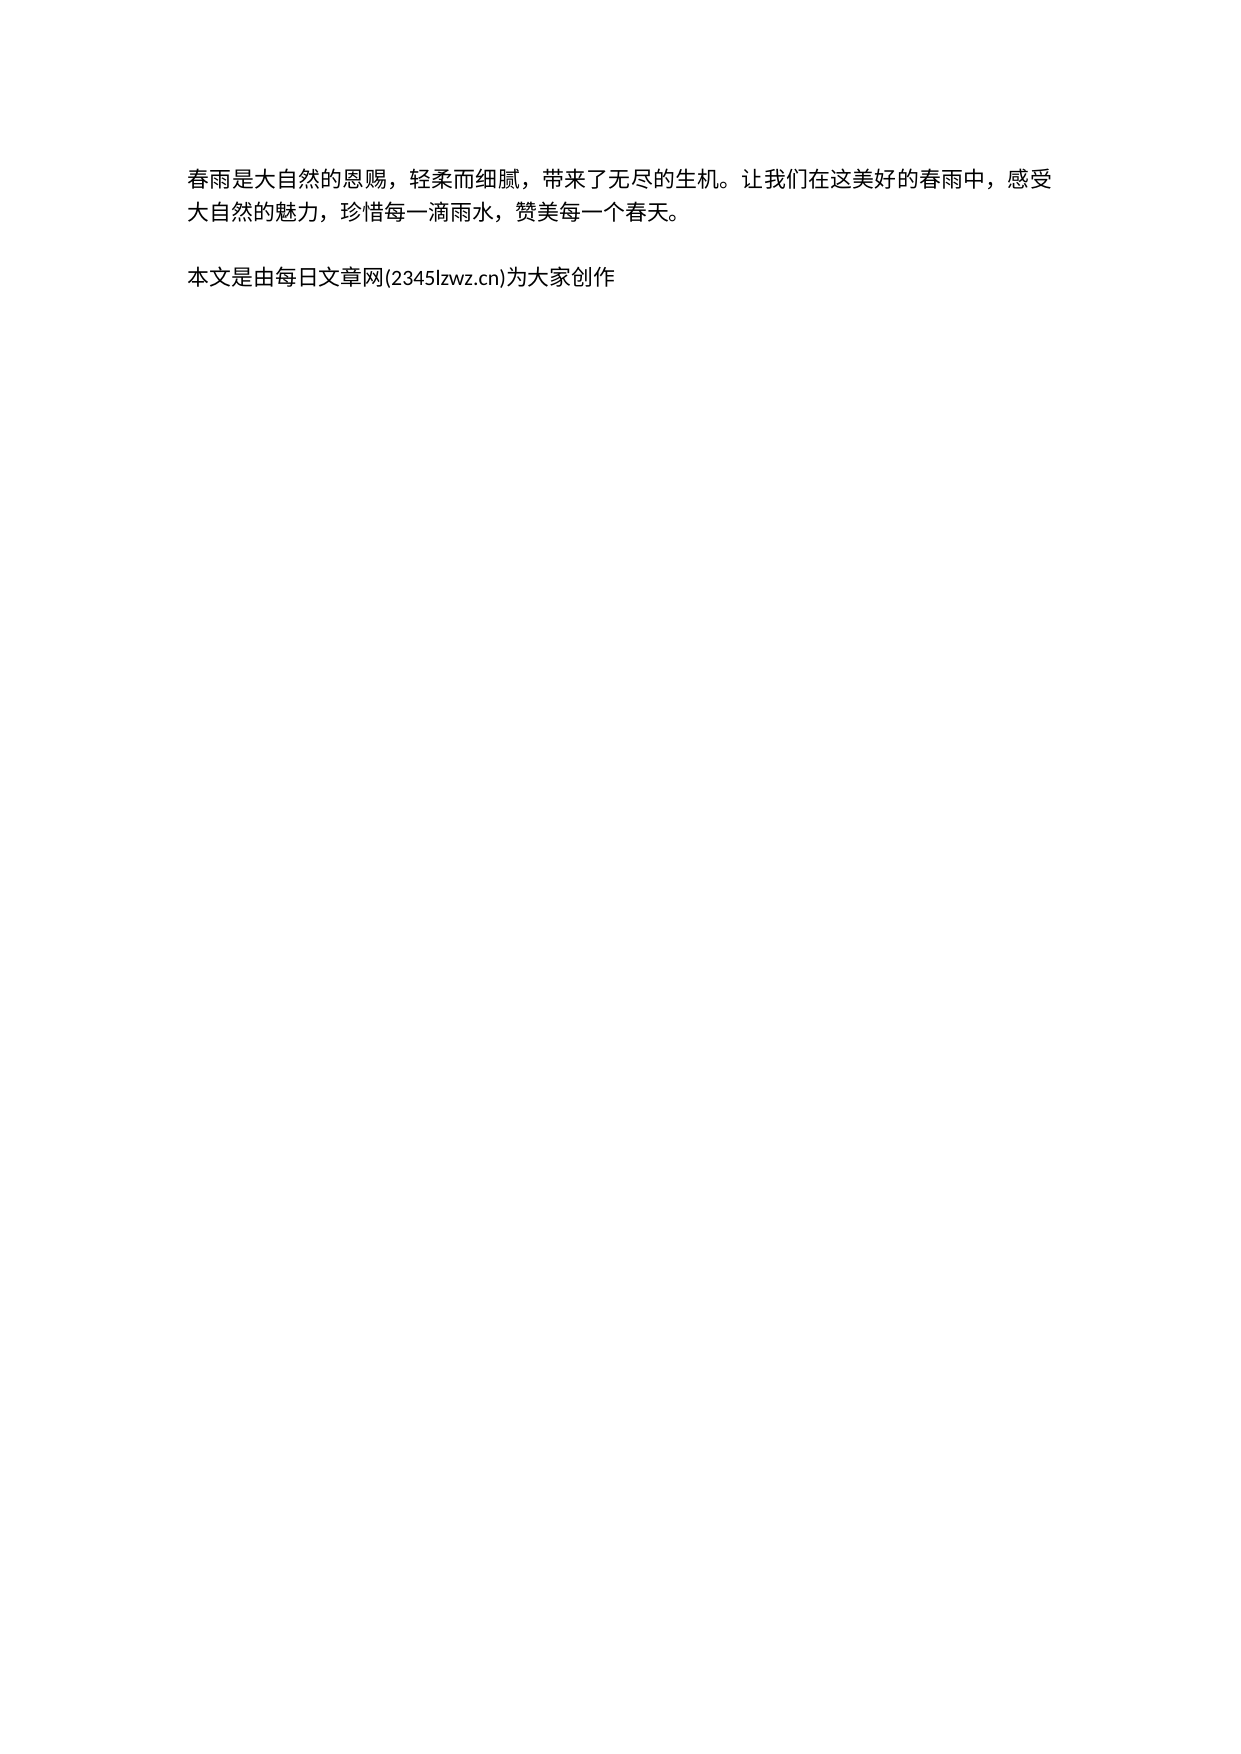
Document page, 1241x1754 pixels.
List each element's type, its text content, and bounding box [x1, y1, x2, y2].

text 春雨是大自然的恩赐，轻柔而细腻，带来了无尽的生机。让我们在这美好的春雨中，感受大自然的魅力，珍惜每一滴雨水，赞美每一个春天。 [187, 162, 1053, 227]
text 本文是由每日文章网(2345lzwz.cn)为大家创作 [187, 259, 1053, 292]
